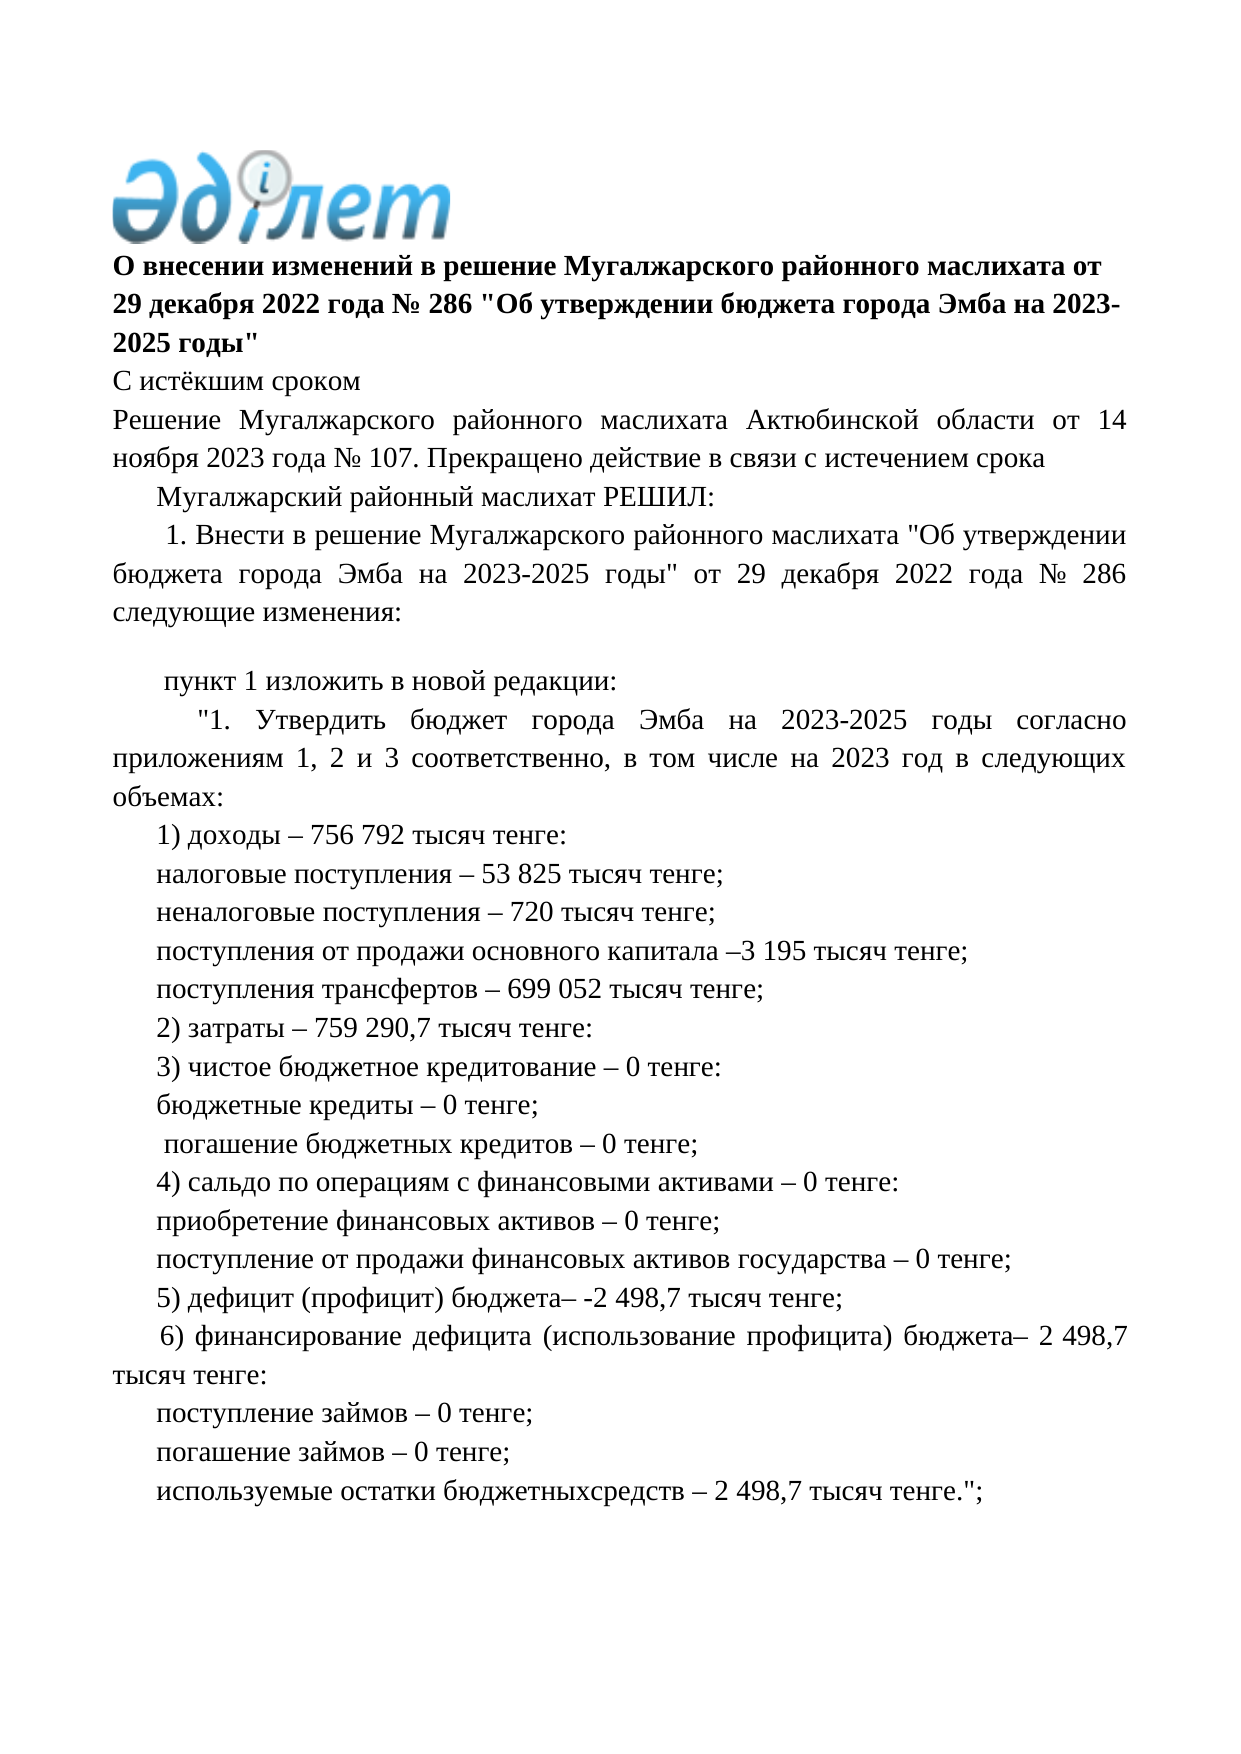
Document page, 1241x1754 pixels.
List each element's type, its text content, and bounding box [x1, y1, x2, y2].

text налоговые поступления – 53 825 тысяч тенге; [112, 856, 1128, 889]
text неналоговые поступления – 720 тысяч тенге; [112, 894, 1128, 928]
text поступление от продажи финансовых активов государства – 0 тенге; [112, 1241, 1128, 1275]
text 1. Внести в решение Мугалжарского районного маслихата "Об утверждении бюджета города Эмба на 2023-2025 годы" от 29 декабря 2022 года № 286 следующие изменения: [112, 517, 1128, 628]
text используемые остатки бюджетныхсредств – 2 498,7 тысяч тенге."; [112, 1473, 1128, 1506]
text 3) чистое бюджетное кредитование – 0 тенге: [112, 1049, 1128, 1082]
text 4) сальдо по операциям с финансовыми активами – 0 тенге: [112, 1164, 1128, 1198]
text поступления трансфертов – 699 052 тысяч тенге; [112, 972, 1128, 1005]
text поступления от продажи основного капитала –3 195 тысяч тенге; [112, 933, 1128, 967]
text 2) затраты – 759 290,7 тысяч тенге: [112, 1010, 1128, 1044]
text Решение Мугалжарского районного маслихата Актюбинской области от 14 ноября 2023 года № 107. Прекращено действие в связи с истечением срока [112, 402, 1128, 474]
text "1. Утвердить бюджет города Эмба на 2023-2025 годы согласно приложениям 1, 2 и 3 соответственно, в том числе на 2023 год в следующих объемах: [112, 702, 1128, 812]
text пункт 1 изложить в новой редакции: [112, 663, 1128, 697]
text 6) финансирование дефицита (использование профицита) бюджета– 2 498,7 тысяч тенге: [112, 1318, 1128, 1391]
text бюджетные кредиты – 0 тенге; [112, 1087, 1128, 1121]
text Мугалжарский районный маслихат РЕШИЛ: [112, 479, 1128, 512]
text погашение займов – 0 тенге; [112, 1434, 1128, 1468]
text 1) доходы – 756 792 тысяч тенге: [112, 817, 1128, 851]
text поступление займов – 0 тенге; [112, 1396, 1128, 1429]
text С истёкшим сроком [112, 363, 1128, 397]
text погашение бюджетных кредитов – 0 тенге; [112, 1126, 1128, 1159]
text О внесении изменений в решение Мугалжарского районного маслихата от 29 декабря 2022 года № 286 "Об утверждении бюджета города Эмба на 2023-2025 годы" [112, 248, 1128, 358]
text 5) дефицит (профицит) бюджета– -2 498,7 тысяч тенге; [112, 1280, 1128, 1313]
text приобретение финансовых активов – 0 тенге; [112, 1203, 1128, 1236]
picture [112, 150, 451, 244]
